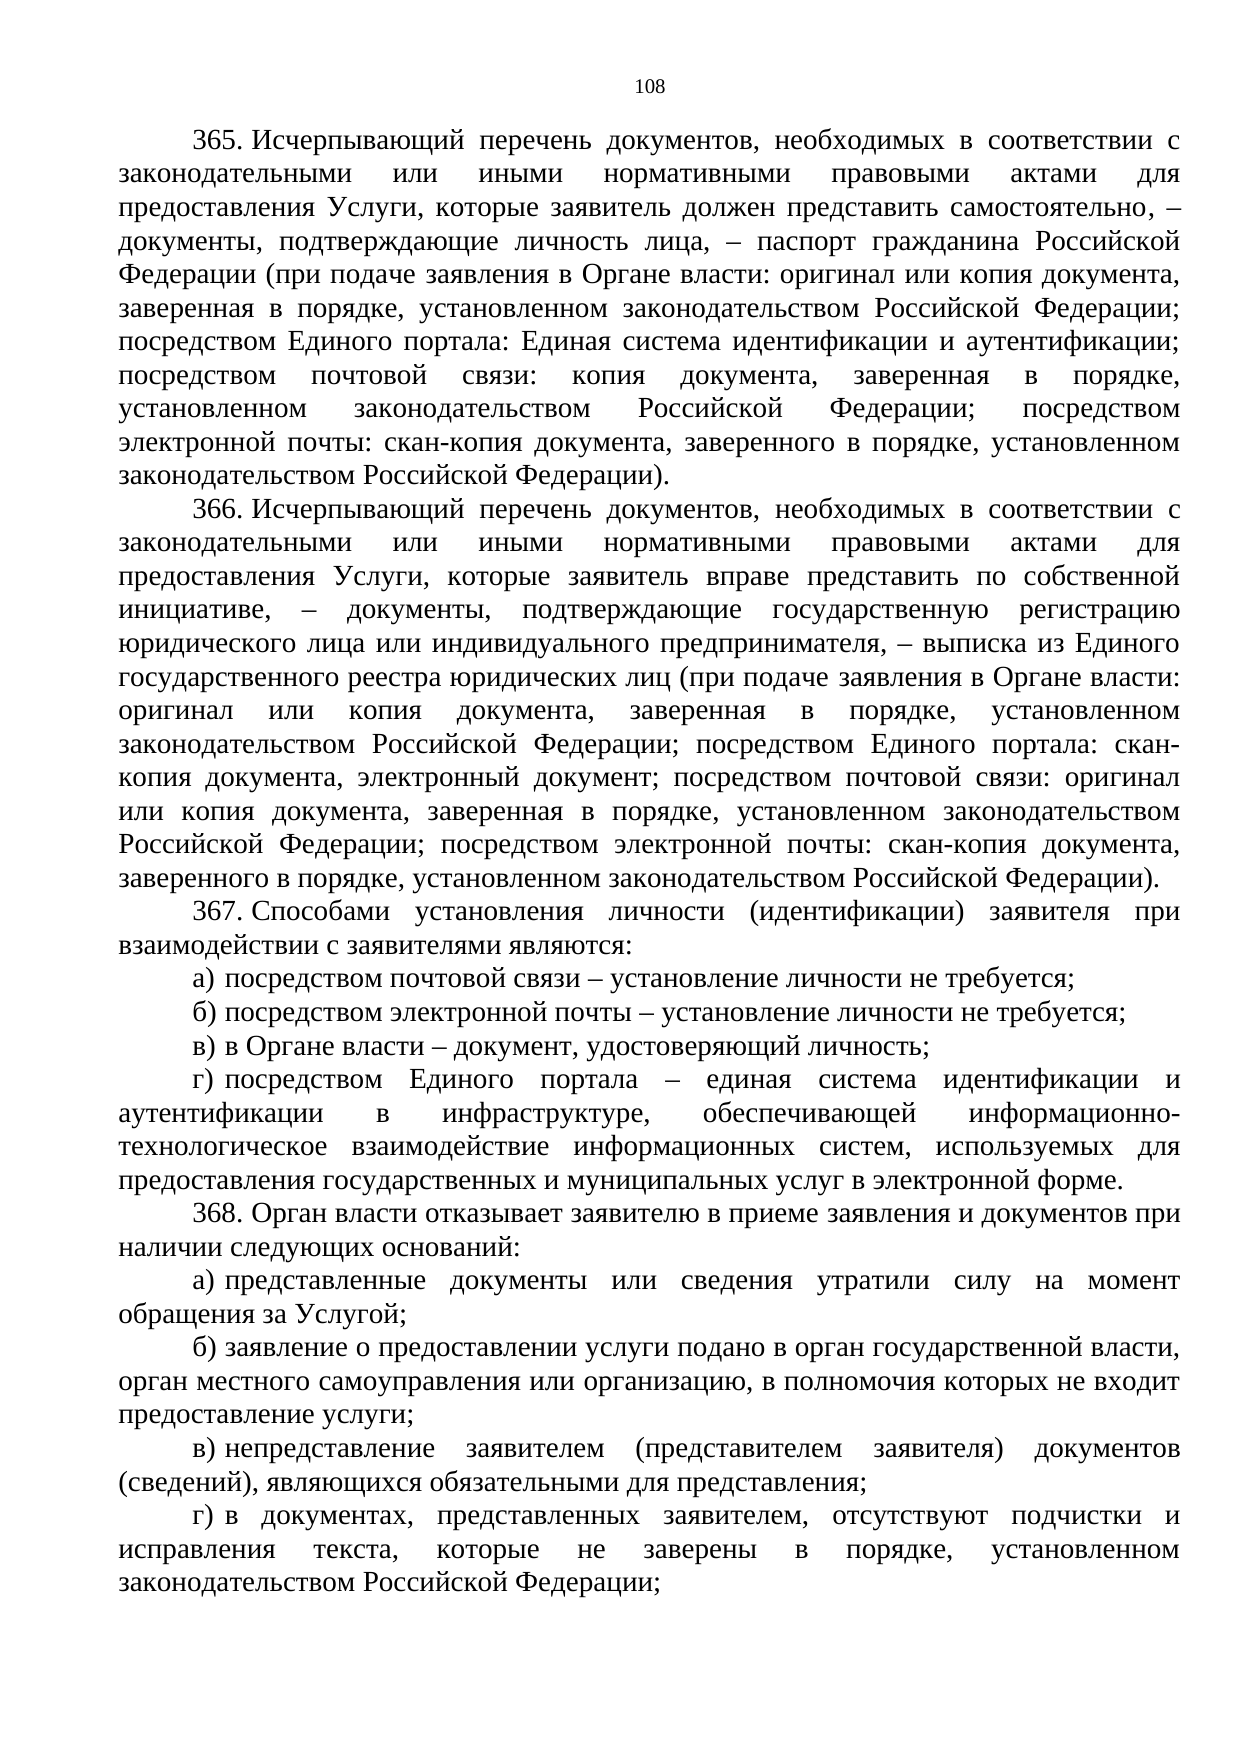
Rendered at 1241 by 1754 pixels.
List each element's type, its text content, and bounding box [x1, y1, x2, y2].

list Исчерпывающий перечень документов, необходимых в соответствии с законодательными или иными нормативными правовыми актами для предоставления Услуги, которые заявитель вправе представить по собственной инициативе, – документы, подтверждающие государственную регистрацию юридического лица или индивидуального предпринимателя, – выписка из Единого государственного реестра юридических лиц (при подаче заявления в Органе власти: оригинал или копия документа, заверенная в порядке, установленном законодательством Российской Федерации; посредством Единого портала: скан-копия документа, электронный документ; посредством почтовой связи: оригинал или копия документа, заверенная в порядке, установленном законодательством Российской Федерации; посредством электронной почты: скан-копия документа, заверенного в порядке, установленном законодательством Российской Федерации). [118, 491, 1181, 893]
list Способами установления личности (идентификации) заявителя при взаимодействии с заявителями являются: [118, 893, 1181, 961]
list заявление о предоставлении услуги подано в орган государственной власти, орган местного самоуправления или организацию, в полномочия которых не входит предоставление услуги; [118, 1329, 1181, 1430]
list посредством Единого портала – единая система идентификации и аутентификации в инфраструктуре, обеспечивающей информационно-технологическое взаимодействие информационных систем, используемых для предоставления государственных и муниципальных услуг в электронной форме. [118, 1061, 1181, 1195]
list в документах, представленных заявителем, отсутствуют подчистки и исправления текста, которые не заверены в порядке, установленном законодательством Российской Федерации; [118, 1497, 1181, 1598]
list посредством почтовой связи – установление личности не требуется; [118, 961, 1181, 994]
list представленные документы или сведения утратили силу на момент обращения за Услугой; [118, 1262, 1181, 1329]
list Исчерпывающий перечень документов, необходимых в соответствии с законодательными или иными нормативными правовыми актами для предоставления Услуги, которые заявитель должен представить самостоятельно, – документы, подтверждающие личность лица, – паспорт гражданина Российской Федерации (при подаче заявления в Органе власти: оригинал или копия документа, заверенная в порядке, установленном законодательством Российской Федерации; посредством Единого портала: Единая система идентификации и аутентификации; посредством почтовой связи: копия документа, заверенная в порядке, установленном законодательством Российской Федерации; посредством электронной почты: скан-копия документа, заверенного в порядке, установленном законодательством Российской Федерации). [118, 122, 1181, 491]
list непредставление заявителем (представителем заявителя) документов (сведений), являющихся обязательными для представления; [118, 1430, 1181, 1497]
list Орган власти отказывает заявителю в приеме заявления и документов при наличии следующих оснований: [118, 1195, 1181, 1262]
list в Органе власти – документ, удостоверяющий личность; [118, 1028, 1181, 1061]
list посредством электронной почты – установление личности не требуется; [118, 994, 1181, 1028]
